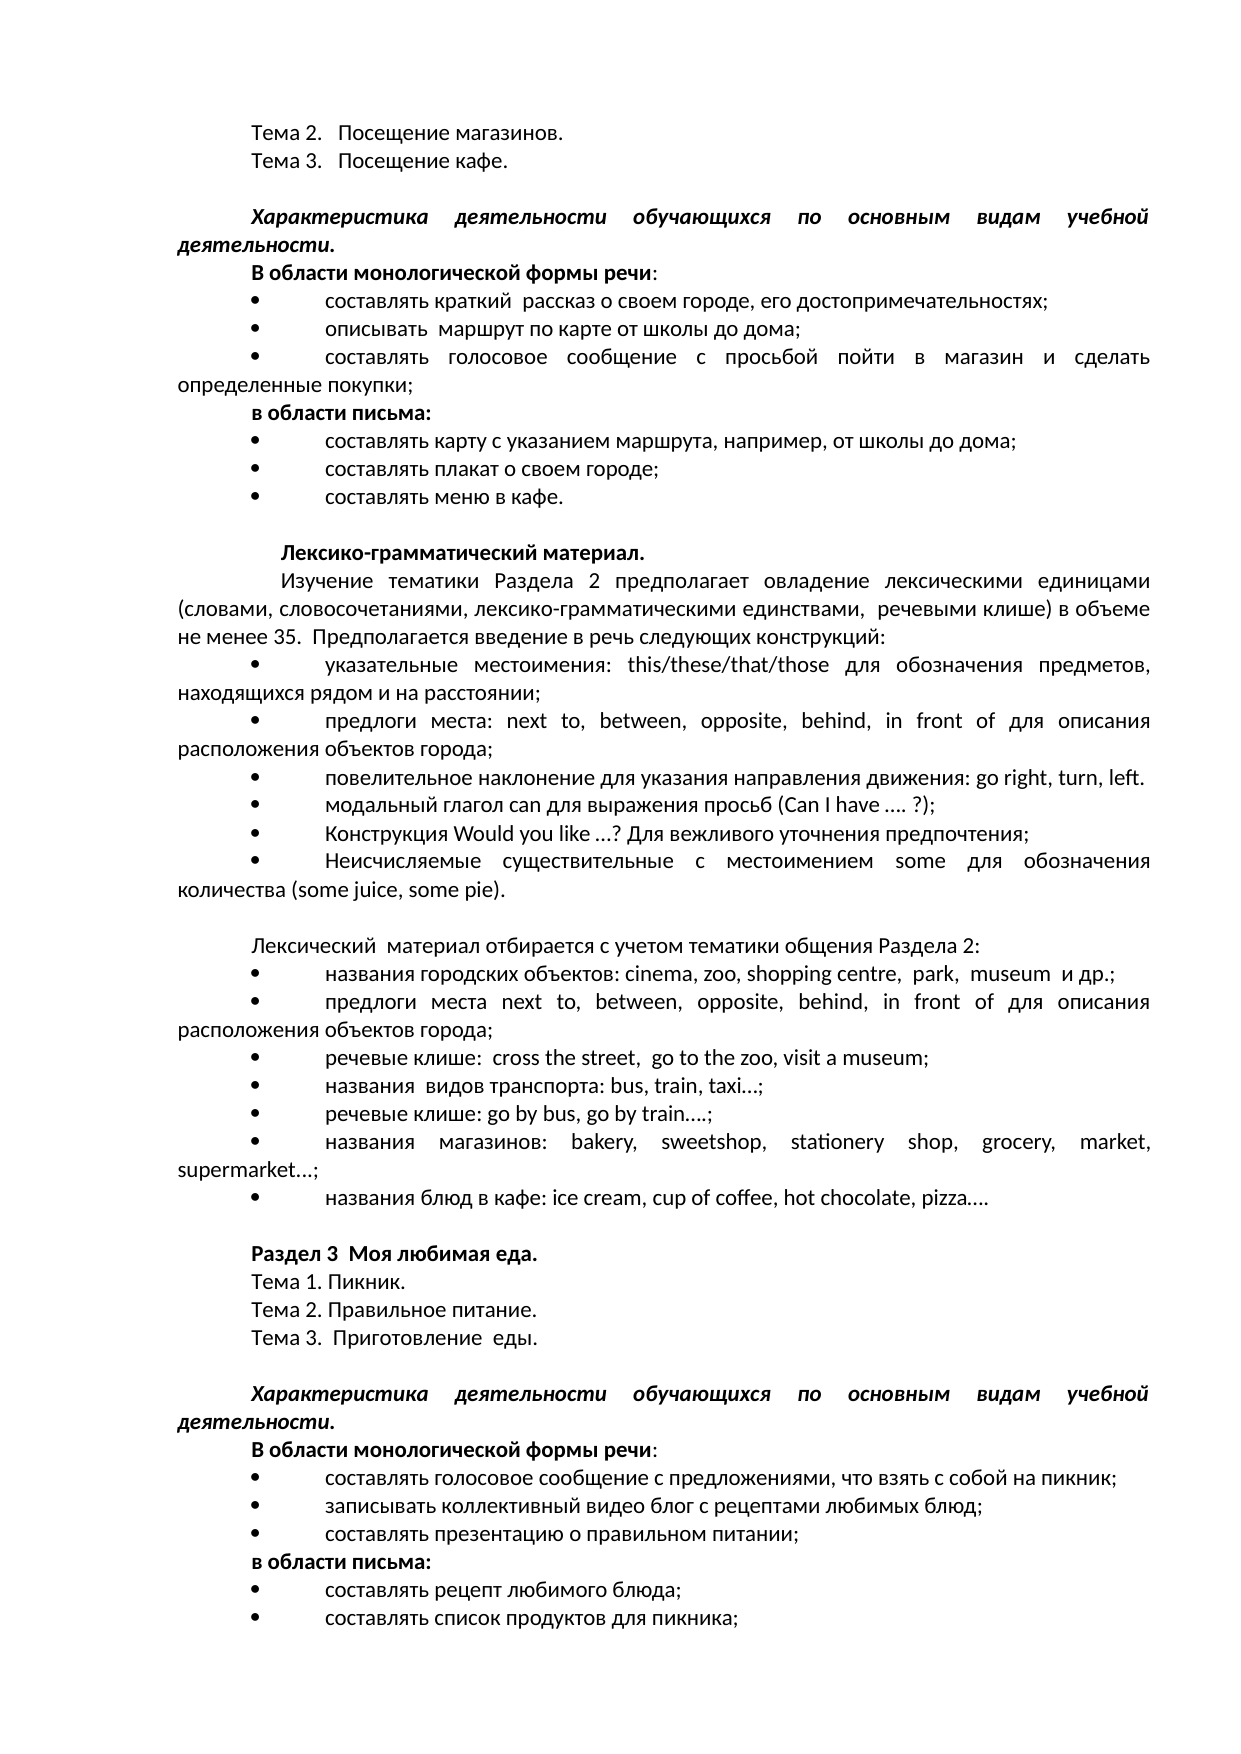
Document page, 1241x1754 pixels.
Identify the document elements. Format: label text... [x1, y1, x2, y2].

list названия видов транспорта: bus, train, taxi…; [177, 1071, 1152, 1099]
list Конструкция Would you like …? Для вежливого уточнения предпочтения; [177, 819, 1152, 847]
list Неисчисляемые существительные с местоимением some для обозначения количества (some juice, some pie). [177, 847, 1152, 903]
text Тема 2. Посещение магазинов. [177, 118, 1152, 146]
list указательные местоимения: this/these/that/those для обозначения предметов, находящихся рядом и на расстоянии; [177, 651, 1152, 707]
list составлять голосовое сообщение с предложениями, что взять с собой на пикник; [177, 1463, 1152, 1491]
list записывать коллективный видео блог с рецептами любимых блюд; [177, 1491, 1152, 1519]
text Лексический материал отбирается с учетом тематики общения Раздела 2: [177, 931, 1152, 959]
list речевые клише: cross the street, go to the zoo, visit a museum; [177, 1043, 1152, 1071]
list названия блюд в кафе: ice cream, cup of coffee, hot chocolate, pizza…. [177, 1183, 1152, 1211]
list модальный глагол can для выражения просьб (Can I have …. ?); [177, 791, 1152, 819]
list речевые клише: go by bus, go by train….; [177, 1099, 1152, 1127]
list составлять презентацию о правильном питании; [177, 1519, 1152, 1547]
text В области монологической формы речи: [177, 1435, 1152, 1463]
list составлять меню в кафе. [177, 482, 1152, 510]
text Лексико-грамматический материал. [177, 538, 1152, 566]
list названия магазинов: bakery, sweetshop, stationery shop, grocery, market, supermarket...; [177, 1127, 1152, 1183]
list названия городских объектов: cinema, zoo, shopping centre, park, museum и др.; [177, 959, 1152, 987]
text Характеристика деятельности обучающихся по основным видам учебной деятельности. [177, 1379, 1152, 1435]
text в области письма: [177, 398, 1152, 426]
text В области монологической формы речи: [177, 258, 1152, 286]
text Раздел 3 Моя любимая еда. [177, 1239, 1152, 1267]
text Характеристика деятельности обучающихся по основным видам учебной деятельности. [177, 202, 1152, 258]
list составлять рецепт любимого блюда; [177, 1575, 1152, 1603]
list составлять карту с указанием маршрута, например, от школы до дома; [177, 426, 1152, 454]
list предлоги места next to, between, opposite, behind, in front of для описания расположения объектов города; [177, 987, 1152, 1043]
list повелительное наклонение для указания направления движения: go right, turn, left. [177, 763, 1152, 791]
list составлять голосовое сообщение с просьбой пойти в магазин и сделать определенные покупки; [177, 342, 1152, 398]
list предлоги места: next to, between, opposite, behind, in front of для описания расположения объектов города; [177, 707, 1152, 763]
text Тема 3. Посещение кафе. [177, 146, 1152, 174]
list составлять плакат о своем городе; [177, 454, 1152, 482]
text в области письма: [177, 1547, 1152, 1575]
list составлять краткий рассказ о своем городе, его достопримечательностях; [177, 286, 1152, 314]
list описывать маршрут по карте от школы до дома; [177, 314, 1152, 342]
text Тема 1. Пикник. [177, 1267, 1152, 1295]
text Тема 3. Приготовление еды. [177, 1323, 1152, 1351]
text Изучение тематики Раздела 2 предполагает овладение лексическими единицами (словами, словосочетаниями, лексико-грамматическими единствами, речевыми клише) в объеме не менее 35. Предполагается введение в речь следующих конструкций: [177, 566, 1152, 651]
list составлять список продуктов для пикника; [177, 1603, 1152, 1631]
text Тема 2. Правильное питание. [177, 1295, 1152, 1323]
